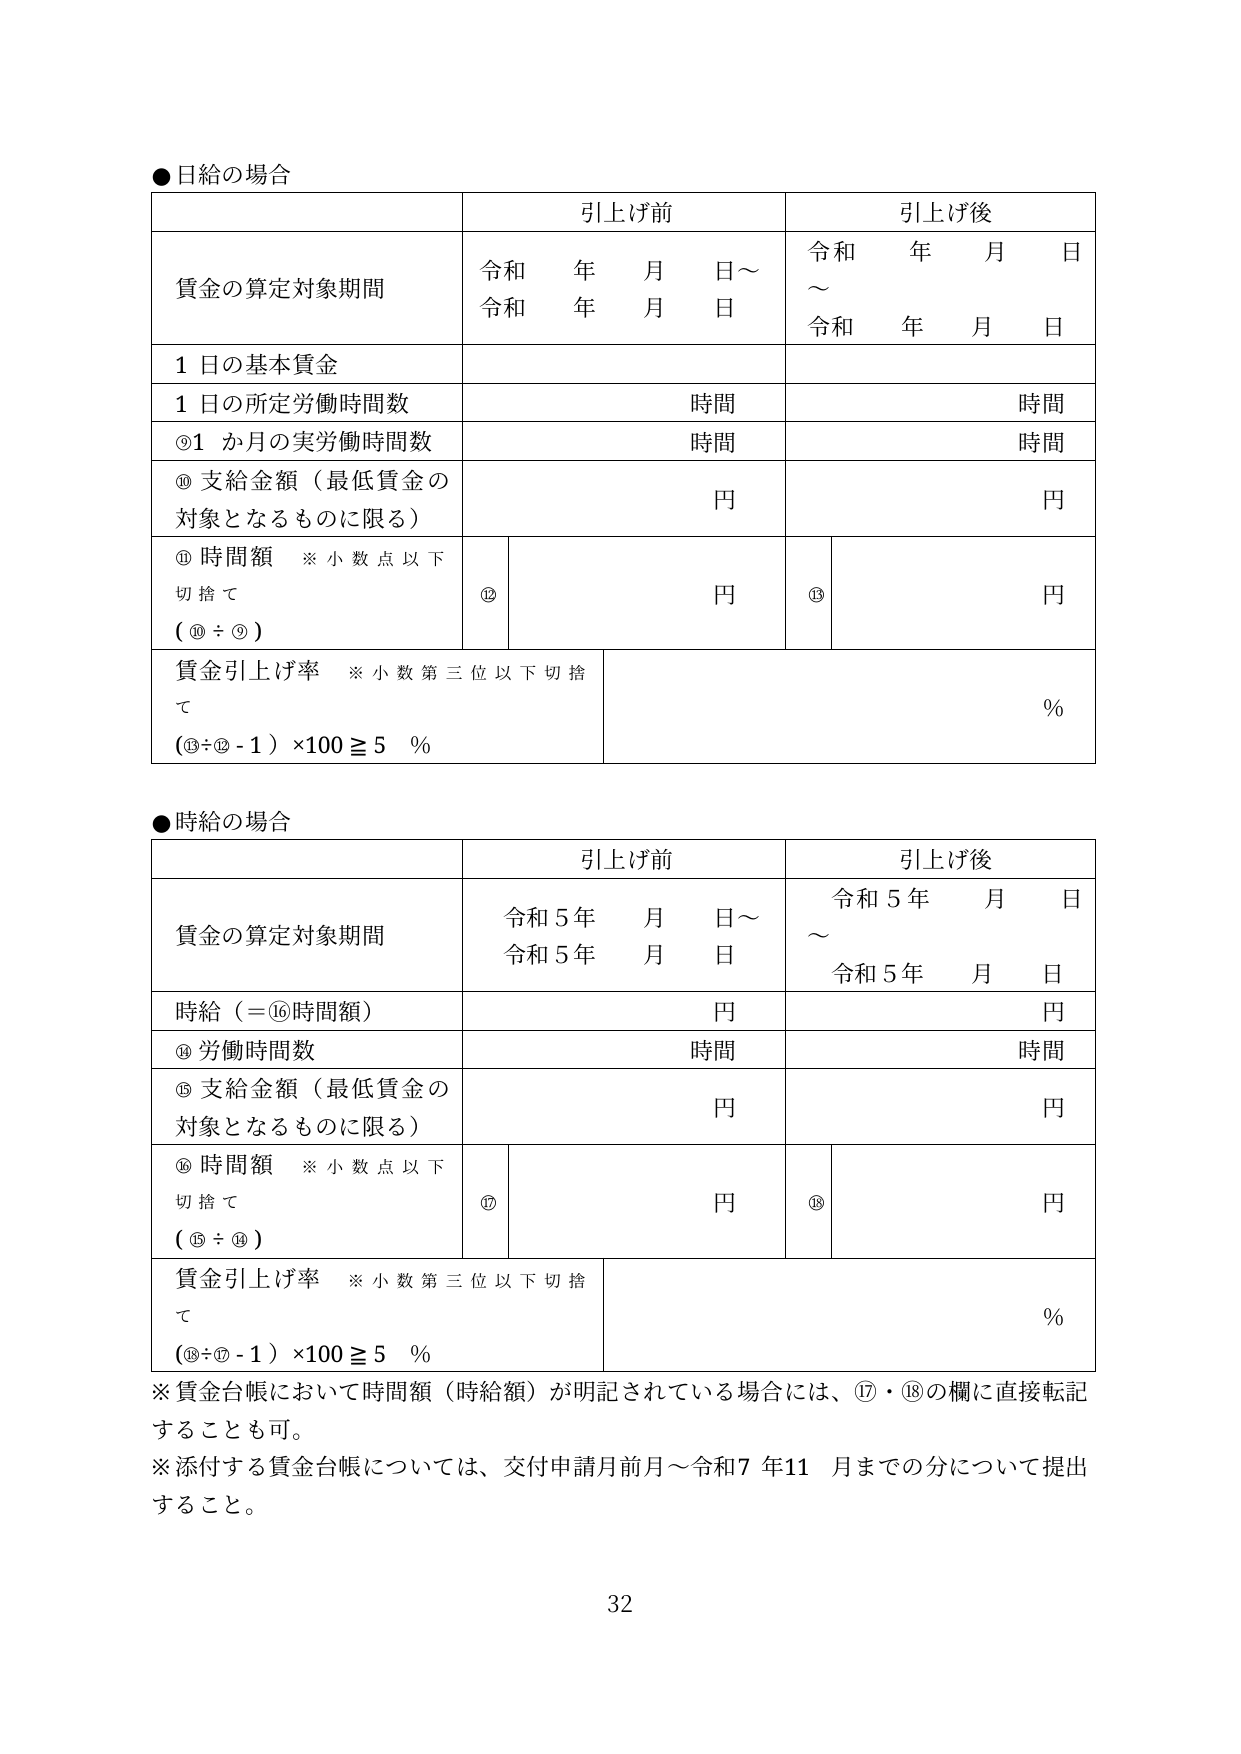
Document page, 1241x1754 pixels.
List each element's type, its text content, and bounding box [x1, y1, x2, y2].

table_cell 令和５年 月 日～ 令和５年 月 日 [463, 879, 785, 991]
table_cell 1日の所定労働時間数 [152, 384, 462, 421]
table_cell ⑭労働時間数 [152, 1031, 462, 1068]
table_header 引上げ後 [786, 193, 1095, 231]
table_cell 円 [832, 1145, 1095, 1258]
table_cell 円 [786, 1069, 1095, 1144]
table_cell 賃金引上げ率 ※小数第三位以下切捨て (⑬÷⑫ - 1）×100 ≧ 5％ [152, 650, 603, 763]
table_cell ％ [604, 1259, 1095, 1371]
table_cell 円 [463, 1069, 785, 1144]
text ●時給の場合 [151, 801, 1089, 839]
table_cell 円 [509, 537, 785, 649]
table_cell ⑪時間額 ※小数点以下切捨て ( ⑩ ÷ ⑨ ) [152, 537, 462, 649]
table_cell ％ [604, 650, 1095, 763]
table_cell ⑯時間額 ※小数点以下切捨て ( ⑮ ÷ ⑭ ) [152, 1145, 462, 1258]
table_cell 令和 年 月 日～ 令和 年 月 日 [463, 232, 785, 344]
table_cell ⑫ [463, 537, 508, 649]
table_cell 円 [786, 461, 1095, 536]
table_cell 令和５年 月 日～ 令和５年 月 日 [786, 879, 1095, 991]
table_header [152, 193, 462, 231]
table_cell 賃金の算定対象期間 [152, 879, 462, 991]
table_header 引上げ前 [463, 193, 785, 231]
table_cell 円 [463, 461, 785, 536]
table_cell [786, 345, 1095, 383]
table_cell ⑱ [786, 1145, 831, 1258]
table_cell 円 [463, 992, 785, 1029]
table_cell 時間 [786, 1031, 1095, 1068]
table_header 引上げ後 [786, 840, 1095, 877]
table_cell 時間 [463, 1031, 785, 1068]
text ※添付する賃金台帳については、交付申請月前月～令和7年11月までの分について提出すること。 [151, 1447, 1089, 1522]
table_cell 時間 [786, 384, 1095, 421]
table_cell ⑨1か月の実労働時間数 [152, 422, 462, 460]
table_cell 円 [786, 992, 1095, 1029]
table_cell 1日の基本賃金 [152, 345, 462, 383]
table_cell ⑰ [463, 1145, 508, 1258]
table_cell 時間 [463, 384, 785, 421]
table_cell 時間 [786, 422, 1095, 460]
table_cell 時間 [463, 422, 785, 460]
table_header [152, 840, 462, 877]
table_cell 令和 年 月 日～ 令和 年 月 日 [786, 232, 1095, 344]
table_cell 賃金引上げ率 ※小数第三位以下切捨て (⑱÷⑰ - 1）×100 ≧ 5％ [152, 1259, 603, 1371]
table_header 引上げ前 [463, 840, 785, 877]
text ●日給の場合 [151, 154, 1089, 192]
table_cell 円 [509, 1145, 785, 1258]
table_cell ⑮支給金額（最低賃金の対象となるものに限る） [152, 1069, 462, 1144]
table_cell 賃金の算定対象期間 [152, 232, 462, 344]
table_cell [463, 345, 785, 383]
table_cell 円 [832, 537, 1095, 649]
text ※賃金台帳において時間額（時給額）が明記されている場合には、⑰・⑱の欄に直接転記することも可。 [151, 1372, 1089, 1447]
table_cell ⑬ [786, 537, 831, 649]
table_cell ⑩支給金額（最低賃金の対象となるものに限る） [152, 461, 462, 536]
table_cell 時給（＝⑯時間額） [152, 992, 462, 1029]
